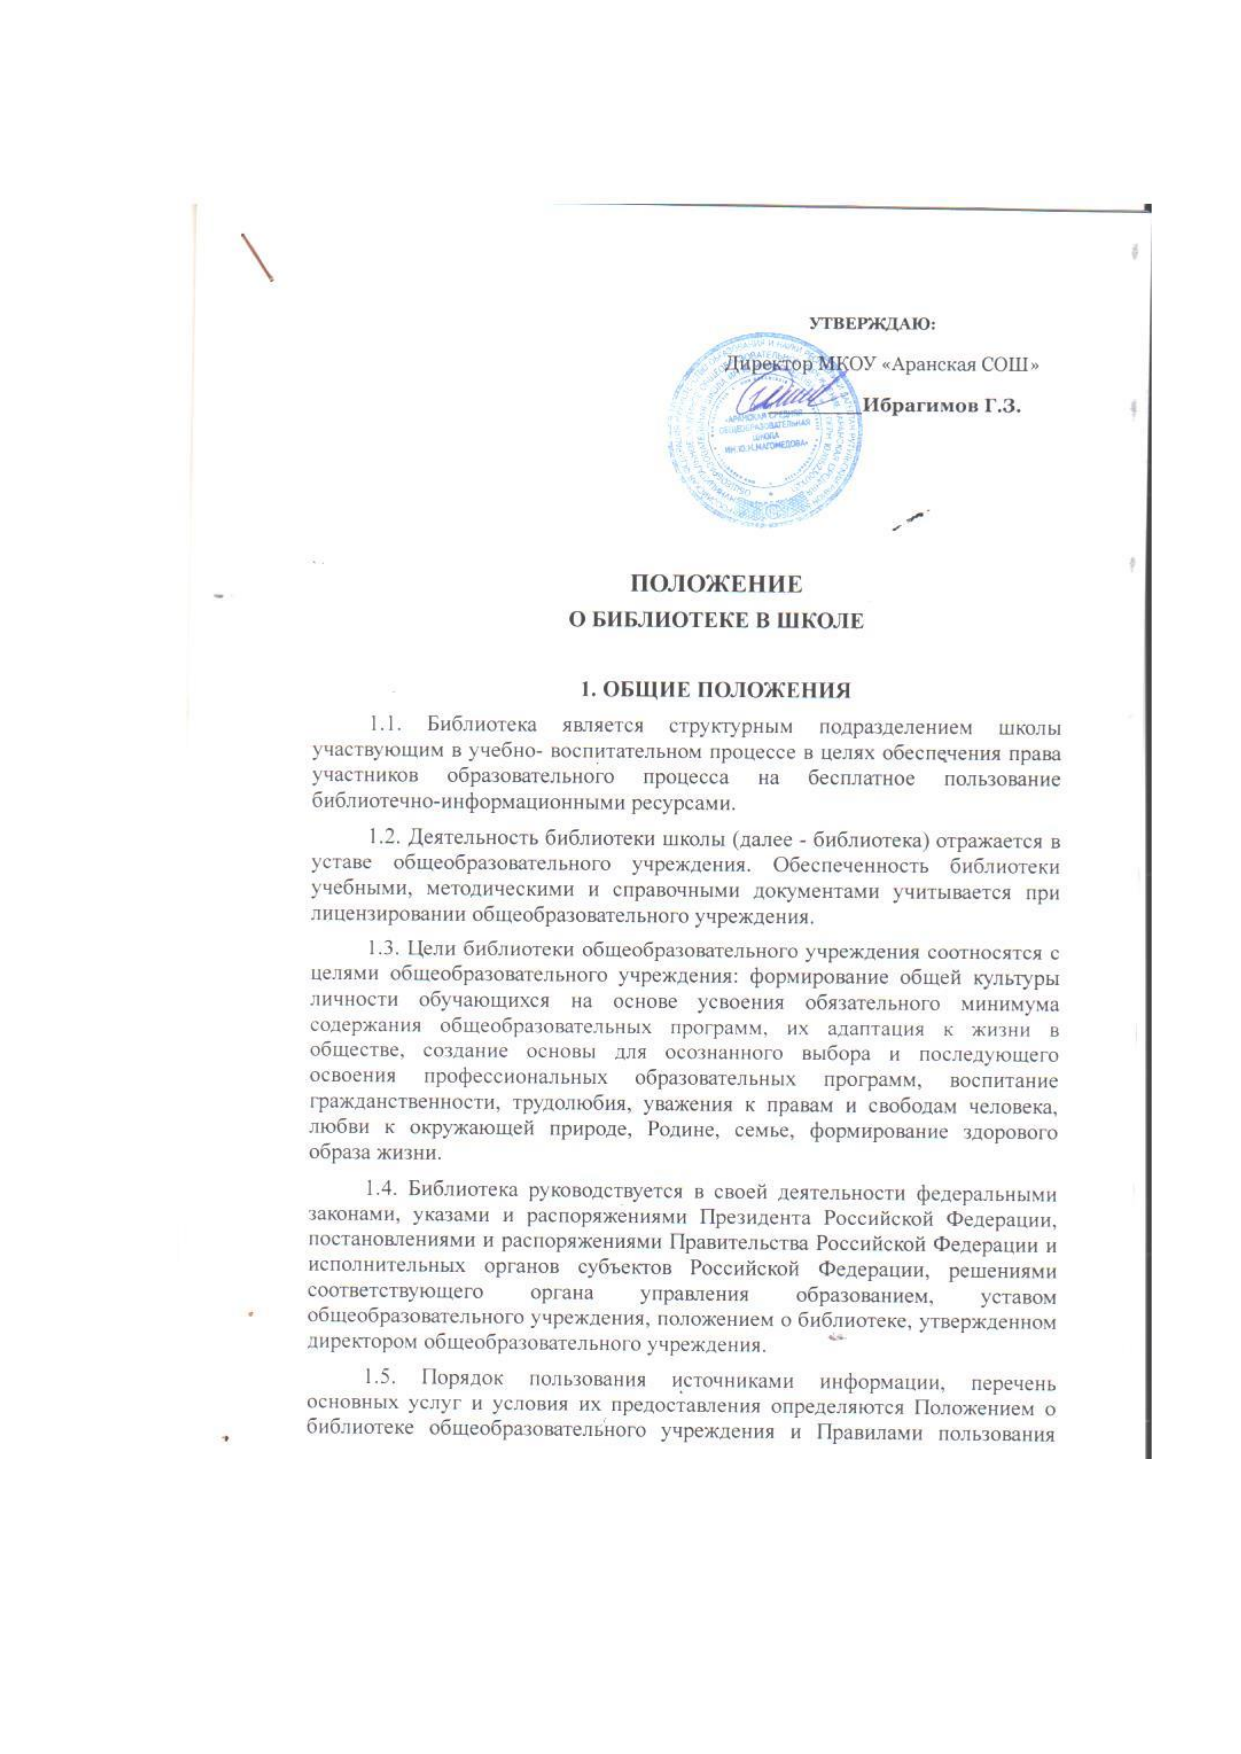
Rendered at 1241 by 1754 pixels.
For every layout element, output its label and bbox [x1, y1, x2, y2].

picture [177, 197, 1152, 1459]
